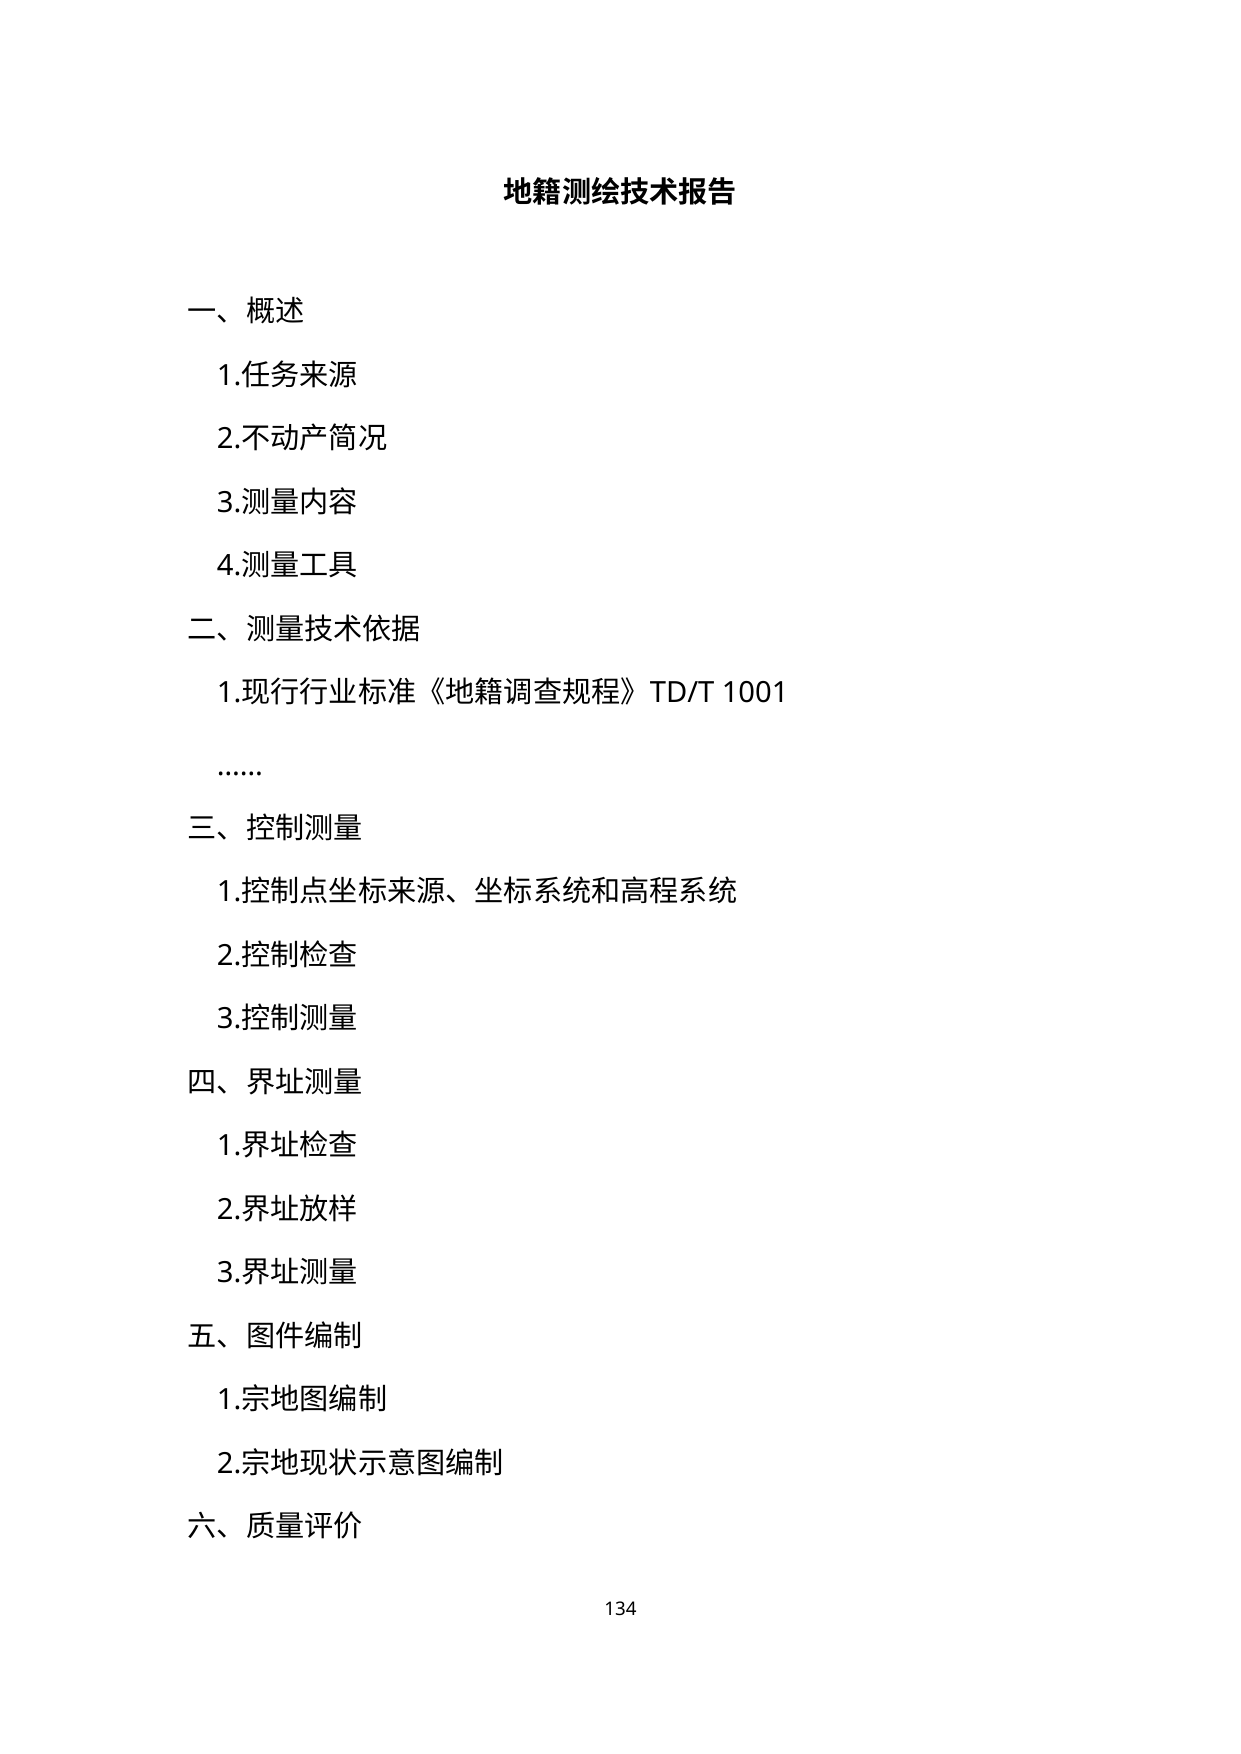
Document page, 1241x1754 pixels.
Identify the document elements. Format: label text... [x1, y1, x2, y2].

text 1.任务来源 [187, 351, 1053, 393]
text 五、图件编制 [187, 1312, 1053, 1354]
text 2.宗地现状示意图编制 [187, 1439, 1053, 1482]
text 一、概述 [187, 288, 1053, 330]
text 2.界址放样 [187, 1185, 1053, 1228]
text 1.现行行业标准《地籍调查规程》TD/T 1001 [187, 669, 1053, 711]
text 三、控制测量 [187, 804, 1053, 846]
text 1.控制点坐标来源、坐标系统和高程系统 [187, 868, 1053, 910]
text 1.宗地图编制 [187, 1376, 1053, 1418]
text 2.不动产简况 [187, 414, 1053, 457]
text 3.界址测量 [187, 1249, 1053, 1291]
text 2.控制检查 [187, 931, 1053, 973]
text …… [187, 745, 1053, 784]
text 地籍测绘技术报告 [187, 158, 1053, 223]
text 3.控制测量 [187, 995, 1053, 1037]
text 1.界址检查 [187, 1122, 1053, 1164]
text 4.测量工具 [187, 542, 1053, 584]
text 二、测量技术依据 [187, 605, 1053, 647]
text 3.测量内容 [187, 478, 1053, 521]
text 六、质量评价 [187, 1503, 1053, 1545]
text 四、界址测量 [187, 1058, 1053, 1101]
